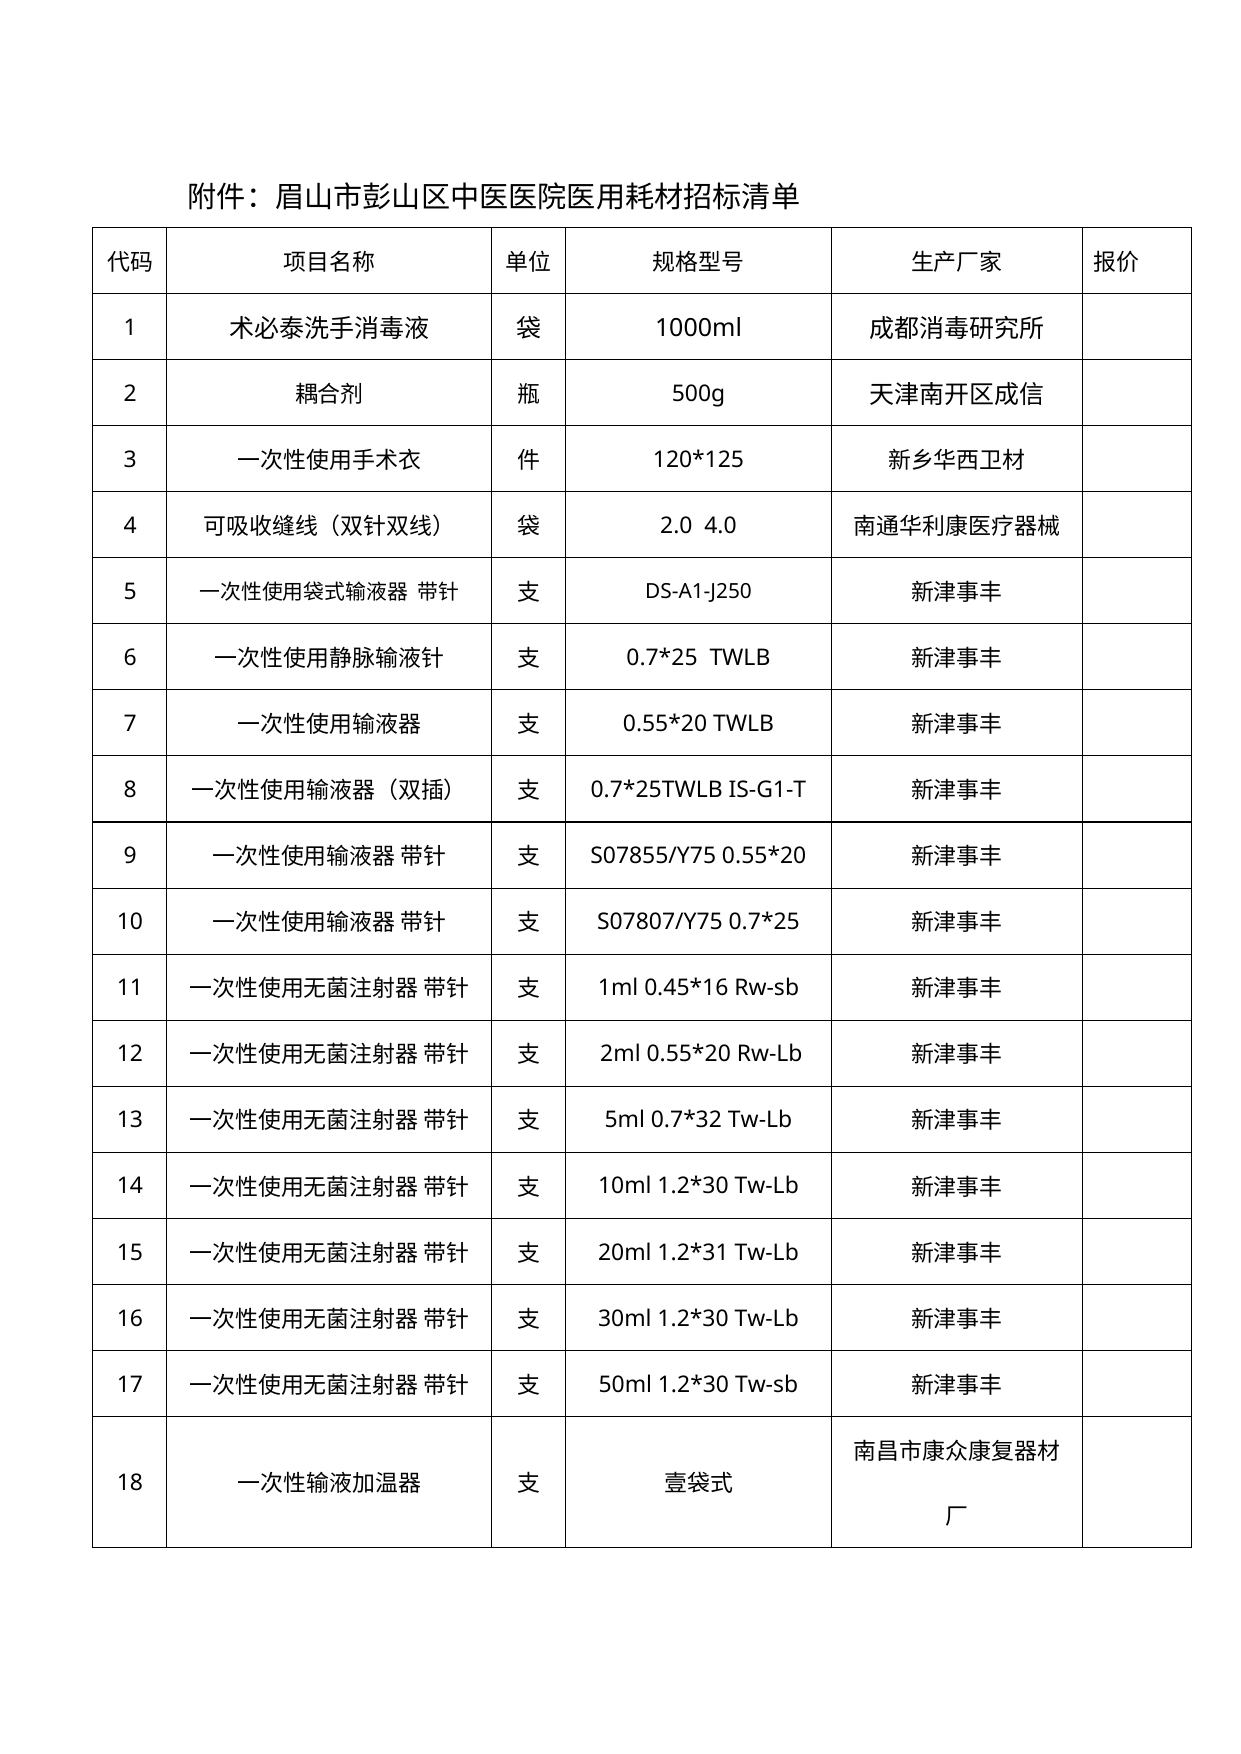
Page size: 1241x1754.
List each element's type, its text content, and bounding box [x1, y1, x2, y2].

table_cell 30ml 1.2*30 Tw-Lb [566, 1285, 831, 1350]
table_cell [1083, 1219, 1191, 1284]
table_cell 壹袋式 [566, 1417, 831, 1547]
table_cell 新津事丰 [832, 558, 1082, 623]
table_cell 10ml 1.2*30 Tw-Lb [566, 1153, 831, 1218]
table_cell 17 [93, 1351, 166, 1416]
table_cell 一次性使用无菌注射器 带针 [167, 1351, 491, 1416]
table_cell 支 [492, 1417, 565, 1547]
table_cell [1083, 1351, 1191, 1416]
table_cell 支 [492, 1021, 565, 1086]
table_cell 新津事丰 [832, 1021, 1082, 1086]
table_cell 一次性使用无菌注射器 带针 [167, 1087, 491, 1152]
table_cell 新津事丰 [832, 1153, 1082, 1218]
table_cell S07807/Y75 0.7*25 [566, 889, 831, 953]
table_cell 支 [492, 1153, 565, 1218]
table_cell 7 [93, 690, 166, 755]
table_cell 1000ml [566, 294, 831, 359]
table_cell 一次性使用袋式输液器 带针 [167, 558, 491, 623]
table_cell [1083, 690, 1191, 755]
table_cell 南昌市康众康复器材厂 [832, 1417, 1082, 1547]
table_cell 新津事丰 [832, 1087, 1082, 1152]
table_cell 新津事丰 [832, 1285, 1082, 1350]
table_cell [1083, 294, 1191, 359]
table_cell 支 [492, 558, 565, 623]
table_cell [1083, 558, 1191, 623]
table_cell 14 [93, 1153, 166, 1218]
table_cell 一次性使用无菌注射器 带针 [167, 955, 491, 1019]
table_cell 件 [492, 426, 565, 491]
table_cell 0.55*20 TWLB [566, 690, 831, 755]
table_cell 16 [93, 1285, 166, 1350]
table_cell 0.7*25 TWLB [566, 624, 831, 689]
table_cell 一次性使用无菌注射器 带针 [167, 1153, 491, 1218]
table_cell 6 [93, 624, 166, 689]
table_cell 新津事丰 [832, 823, 1082, 887]
table_cell 一次性使用输液器 [167, 690, 491, 755]
table_cell [1083, 1153, 1191, 1218]
table_cell 1ml 0.45*16 Rw-sb [566, 955, 831, 1019]
table_cell [1083, 889, 1191, 953]
table_cell [1083, 955, 1191, 1019]
table_cell 5ml 0.7*32 Tw-Lb [566, 1087, 831, 1152]
table_cell 15 [93, 1219, 166, 1284]
table_cell 10 [93, 889, 166, 953]
table_header 代码 [93, 228, 166, 293]
table_cell 2.0 4.0 [566, 492, 831, 557]
table_header 单位 [492, 228, 565, 293]
text 附件：眉山市彭山区中医医院医用耗材招标清单 [187, 162, 1053, 227]
table_cell 一次性使用无菌注射器 带针 [167, 1021, 491, 1086]
table_cell 成都消毒研究所 [832, 294, 1082, 359]
table_cell 4 [93, 492, 166, 557]
table_cell 18 [93, 1417, 166, 1547]
table_cell 瓶 [492, 360, 565, 425]
table_cell 20ml 1.2*31 Tw-Lb [566, 1219, 831, 1284]
table_cell 一次性使用静脉输液针 [167, 624, 491, 689]
table_cell 天津南开区成信 [832, 360, 1082, 425]
table_cell 新津事丰 [832, 889, 1082, 953]
table_cell 支 [492, 823, 565, 887]
table_cell 新津事丰 [832, 756, 1082, 821]
table_cell [1083, 823, 1191, 887]
table_cell 9 [93, 823, 166, 887]
table_cell [1083, 492, 1191, 557]
table_cell 可吸收缝线（双针双线） [167, 492, 491, 557]
table_cell 一次性输液加温器 [167, 1417, 491, 1547]
table_cell S07855/Y75 0.55*20 [566, 823, 831, 887]
table_cell 耦合剂 [167, 360, 491, 425]
table_cell 1 [93, 294, 166, 359]
table_cell [1083, 426, 1191, 491]
table_cell 支 [492, 1219, 565, 1284]
table_cell 新津事丰 [832, 1351, 1082, 1416]
table_cell 支 [492, 1351, 565, 1416]
table_cell 2ml 0.55*20 Rw-Lb [566, 1021, 831, 1086]
table_cell 13 [93, 1087, 166, 1152]
table_cell 12 [93, 1021, 166, 1086]
table_cell 120*125 [566, 426, 831, 491]
table_cell 新津事丰 [832, 690, 1082, 755]
table_cell 支 [492, 1087, 565, 1152]
table_header 项目名称 [167, 228, 491, 293]
table_cell [1083, 756, 1191, 821]
table_cell 一次性使用无菌注射器 带针 [167, 1285, 491, 1350]
table_cell 新津事丰 [832, 1219, 1082, 1284]
table_cell [1083, 1021, 1191, 1086]
table_cell 5 [93, 558, 166, 623]
table_cell 支 [492, 1285, 565, 1350]
table_cell 一次性使用输液器 带针 [167, 889, 491, 953]
table_cell [1083, 1417, 1191, 1547]
table_cell 新津事丰 [832, 624, 1082, 689]
table_cell 袋 [492, 294, 565, 359]
table_cell 11 [93, 955, 166, 1019]
table_cell 支 [492, 955, 565, 1019]
table_cell 支 [492, 624, 565, 689]
table_cell 一次性使用输液器 带针 [167, 823, 491, 887]
table_cell [1083, 360, 1191, 425]
table_cell 500g [566, 360, 831, 425]
table_cell [1083, 624, 1191, 689]
table_cell 2 [93, 360, 166, 425]
table_header 规格型号 [566, 228, 831, 293]
table_cell 一次性使用手术衣 [167, 426, 491, 491]
table_cell 0.7*25TWLB IS-G1-T [566, 756, 831, 821]
table_cell DS-A1-J250 [566, 558, 831, 623]
table_cell 南通华利康医疗器械 [832, 492, 1082, 557]
table_cell 支 [492, 690, 565, 755]
table_header 生产厂家 [832, 228, 1082, 293]
table_cell 支 [492, 756, 565, 821]
table_cell [1083, 1285, 1191, 1350]
table_cell 50ml 1.2*30 Tw-sb [566, 1351, 831, 1416]
table_cell 支 [492, 889, 565, 953]
table_cell 新津事丰 [832, 955, 1082, 1019]
table_cell 新乡华西卫材 [832, 426, 1082, 491]
table_cell 一次性使用输液器（双插） [167, 756, 491, 821]
table_cell 术必泰洗手消毒液 [167, 294, 491, 359]
table_cell [1083, 1087, 1191, 1152]
table_cell 一次性使用无菌注射器 带针 [167, 1219, 491, 1284]
table_cell 袋 [492, 492, 565, 557]
table_cell 8 [93, 756, 166, 821]
table_cell 3 [93, 426, 166, 491]
table_header 报价 [1083, 228, 1191, 293]
